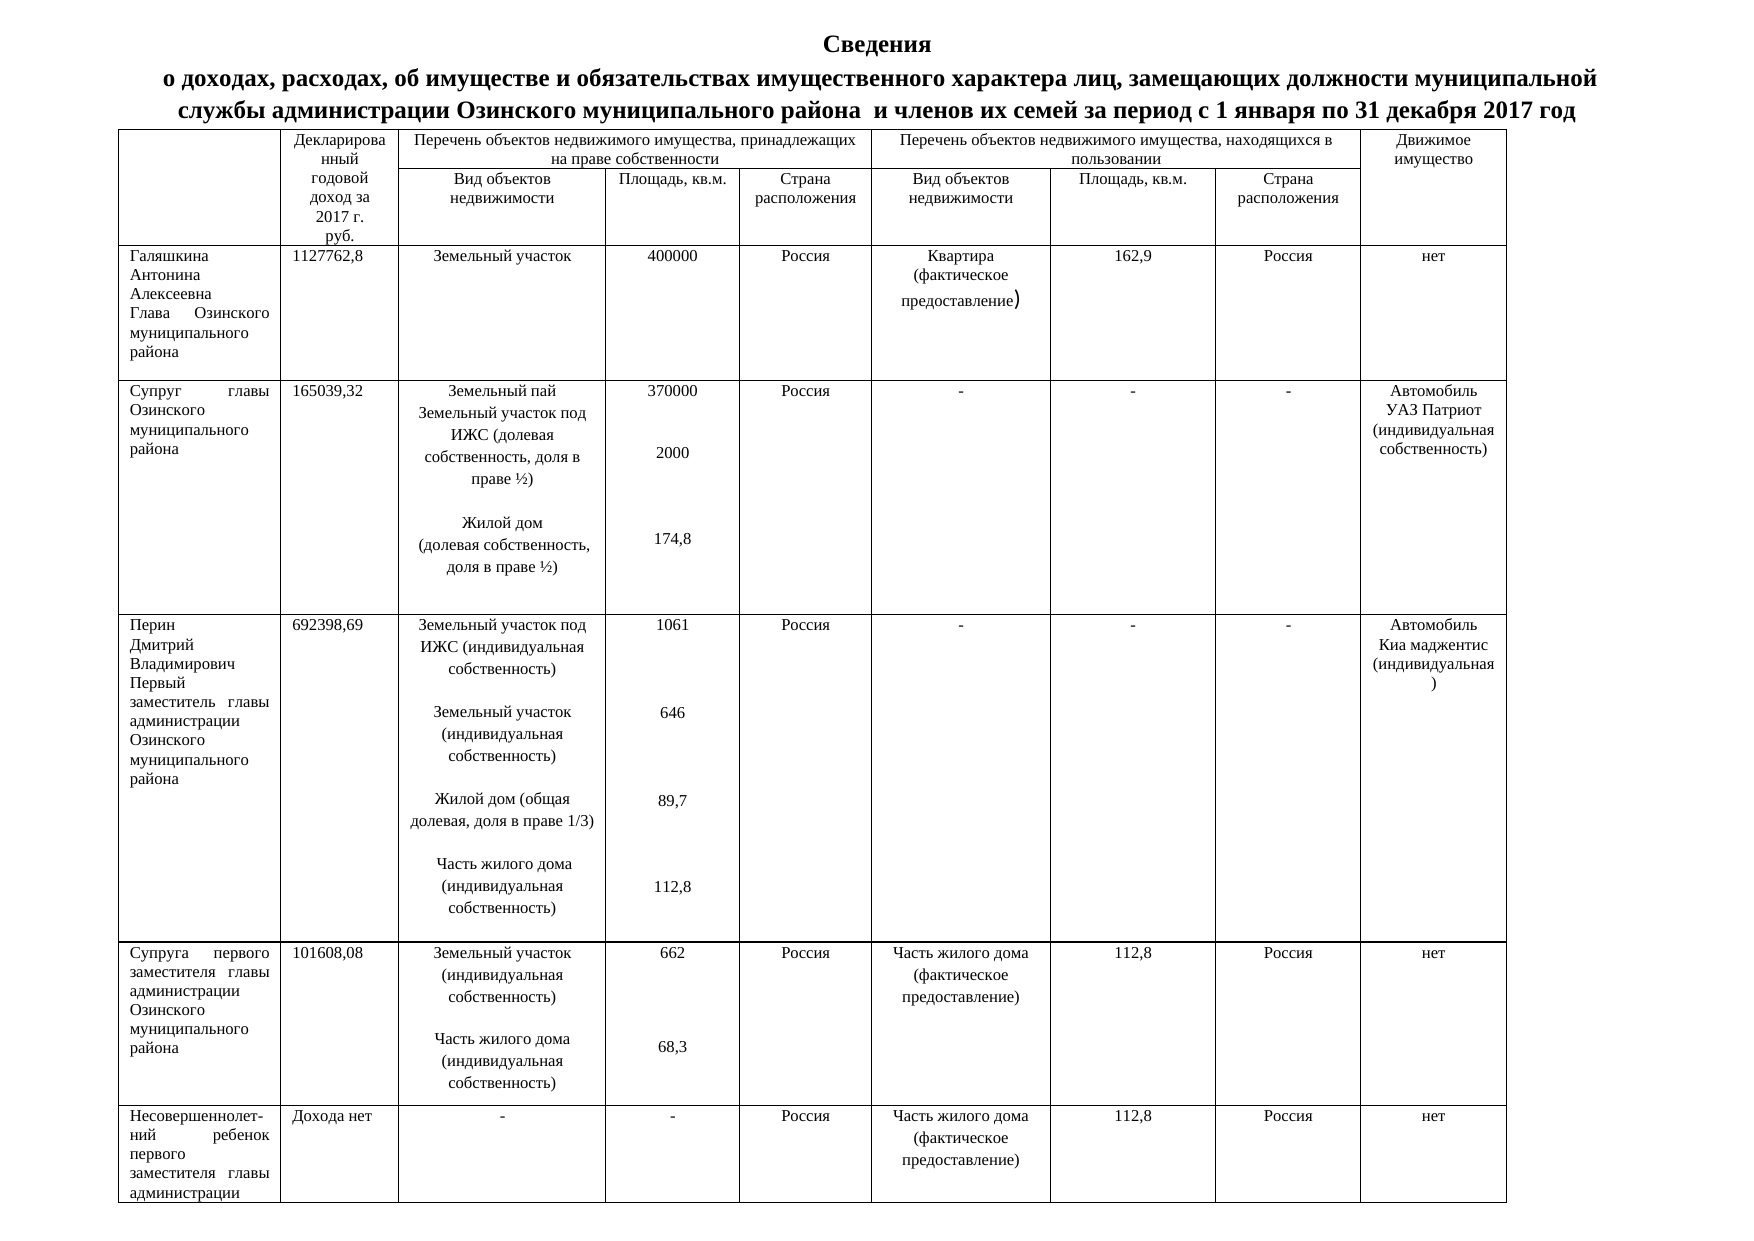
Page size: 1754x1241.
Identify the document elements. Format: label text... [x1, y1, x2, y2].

table_cell - [1051, 615, 1215, 941]
table_cell - [1216, 381, 1360, 614]
table_cell Россия [1216, 1106, 1360, 1202]
table_cell 692398,69 [281, 615, 398, 941]
table_cell Вид объектов недвижимости [399, 169, 605, 245]
table_cell 1127762,8 [281, 246, 398, 380]
table_cell - [1051, 381, 1215, 614]
table_cell Квартира (фактическое предоставление) [872, 246, 1050, 380]
table_cell 370000 2000 174,8 [606, 381, 739, 614]
table_cell Площадь, кв.м. [606, 169, 739, 245]
table_cell 1061 646 89,7 112,8 [606, 615, 739, 941]
table_cell Россия [1216, 246, 1360, 380]
table_cell Дохода нет [281, 1106, 398, 1202]
table_cell 662 68,3 [606, 943, 739, 1105]
table_cell 162,9 [1051, 246, 1215, 380]
table_header Перечень объектов недвижимого имущества, принадлежащих на праве собственности [399, 130, 871, 168]
table_cell Земельный участок (индивидуальная собственность) Часть жилого дома (индивидуальная собственность) [399, 943, 605, 1105]
table_cell 165039,32 [281, 381, 398, 614]
text о доходах, расходах, об имуществе и обязательствах имущественного характера лиц, замещающих должности муниципальной службы администрации Озинского муниципального района и членов их семей за период с 1 января по 31 декабря 2017 год [118, 63, 1636, 124]
table_header Перечень объектов недвижимого имущества, находящихся в пользовании [872, 130, 1360, 168]
table_cell Земельный пай Земельный участок под ИЖС (долевая собственность, доля в праве ½) Жилой дом (долевая собственность, доля в праве ½) [399, 381, 605, 614]
table_cell Вид объектов недвижимости [872, 169, 1050, 245]
table_cell - [399, 1106, 605, 1202]
table_cell Супруг главы Озинского муниципального района [119, 381, 280, 614]
table_cell 101608,08 [281, 943, 398, 1105]
table_cell Перин Дмитрий Владимирович Первый заместитель главы администрации Озинского муниципального района [119, 615, 280, 941]
table_cell 112,8 [1051, 1106, 1215, 1202]
table_cell 112,8 [1051, 943, 1215, 1105]
table_cell Земельный участок [399, 246, 605, 380]
table_cell Страна расположения [1216, 169, 1360, 245]
table_cell Россия [740, 246, 871, 380]
table_cell нет [1361, 943, 1506, 1105]
table_cell Супруга первого заместителя главы администрации Озинского муниципального района [119, 943, 280, 1105]
table_cell Россия [1216, 943, 1360, 1105]
table_cell Россия [740, 615, 871, 941]
table_cell Площадь, кв.м. [1051, 169, 1215, 245]
table_header Декларированный годовой доход за 2017 г. руб. [281, 130, 398, 245]
table_cell Россия [740, 381, 871, 614]
table_cell Земельный участок под ИЖС (индивидуальная собственность) Земельный участок (индивидуальная собственность) Жилой дом (общая долевая, доля в праве 1/3) Часть жилого дома (индивидуальная собственность) [399, 615, 605, 941]
table_cell - [872, 615, 1050, 941]
table_cell нет [1361, 1106, 1506, 1202]
table_cell - [606, 1106, 739, 1202]
table_cell Автомобиль Киа маджентис (индивидуальная) [1361, 615, 1506, 941]
table_cell нет [1361, 246, 1506, 380]
text Сведения [118, 29, 1636, 58]
table_cell - [872, 381, 1050, 614]
table_cell Галяшкина Антонина Алексеевна Глава Озинского муниципального района [119, 246, 280, 380]
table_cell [119, 1106, 280, 1202]
table_header Движимое имущество [1361, 130, 1506, 245]
table_cell Россия [740, 1106, 871, 1202]
table_cell Страна расположения [740, 169, 871, 245]
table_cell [872, 1106, 1050, 1202]
table_header [119, 130, 280, 245]
table_cell - [1216, 615, 1360, 941]
table_cell Часть жилого дома (фактическое предоставление) [872, 943, 1050, 1105]
table_cell 400000 [606, 246, 739, 380]
table_cell Автомобиль УАЗ Патриот (индивидуальная собственность) [1361, 381, 1506, 614]
table_cell Россия [740, 943, 871, 1105]
